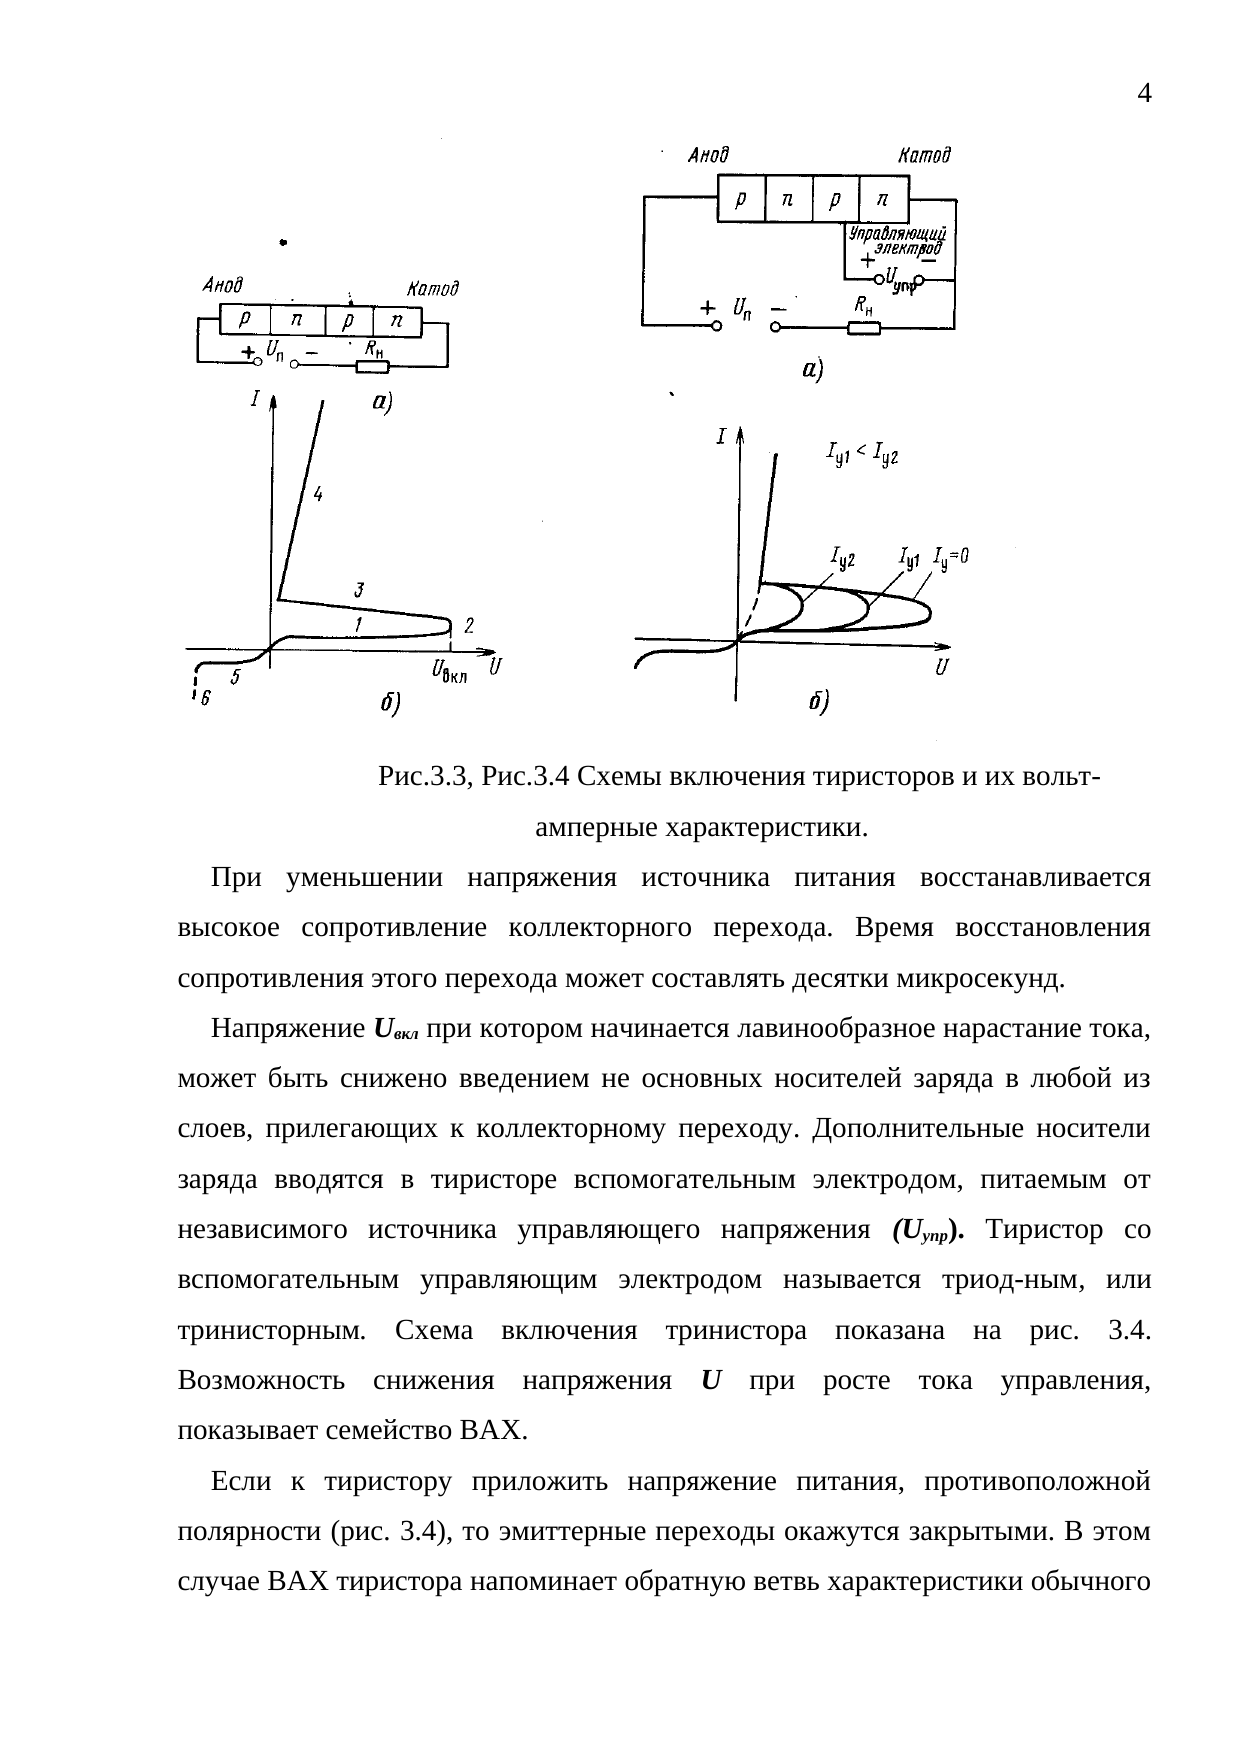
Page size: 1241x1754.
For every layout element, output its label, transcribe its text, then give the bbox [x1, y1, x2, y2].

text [177, 1463, 1152, 1597]
text Рис.3.3, Рис.3.4 Схемы включения тиристоров и их вольт-амперные характеристики. [252, 758, 1152, 842]
text При уменьшении напряжения источника питания восстанавливается высокое сопротивление коллекторного перехода. Время восстановления сопротивления этого перехода может составлять десятки микросекунд. [177, 859, 1152, 993]
text Напряжение Uвкл при котором начинается лавинообразное нарастание тока, может быть снижено введением не основных носителей заряда в любой из слоев, прилегающих к коллекторному переходу. Дополнительные носители заряда вводятся в тиристоре вспомогательным электродом, питаемым от независимого источника управляющего напряжения (Uупр). Тиристор со вспомогательным управляющим электродом называется триод-ным, или тринисторным. Схема включения тринистора показана на рис. 3.4. Возможность снижения напряжения U при росте тока управления, показывает семейство ВАХ. [177, 1010, 1152, 1446]
picture [177, 118, 1042, 742]
